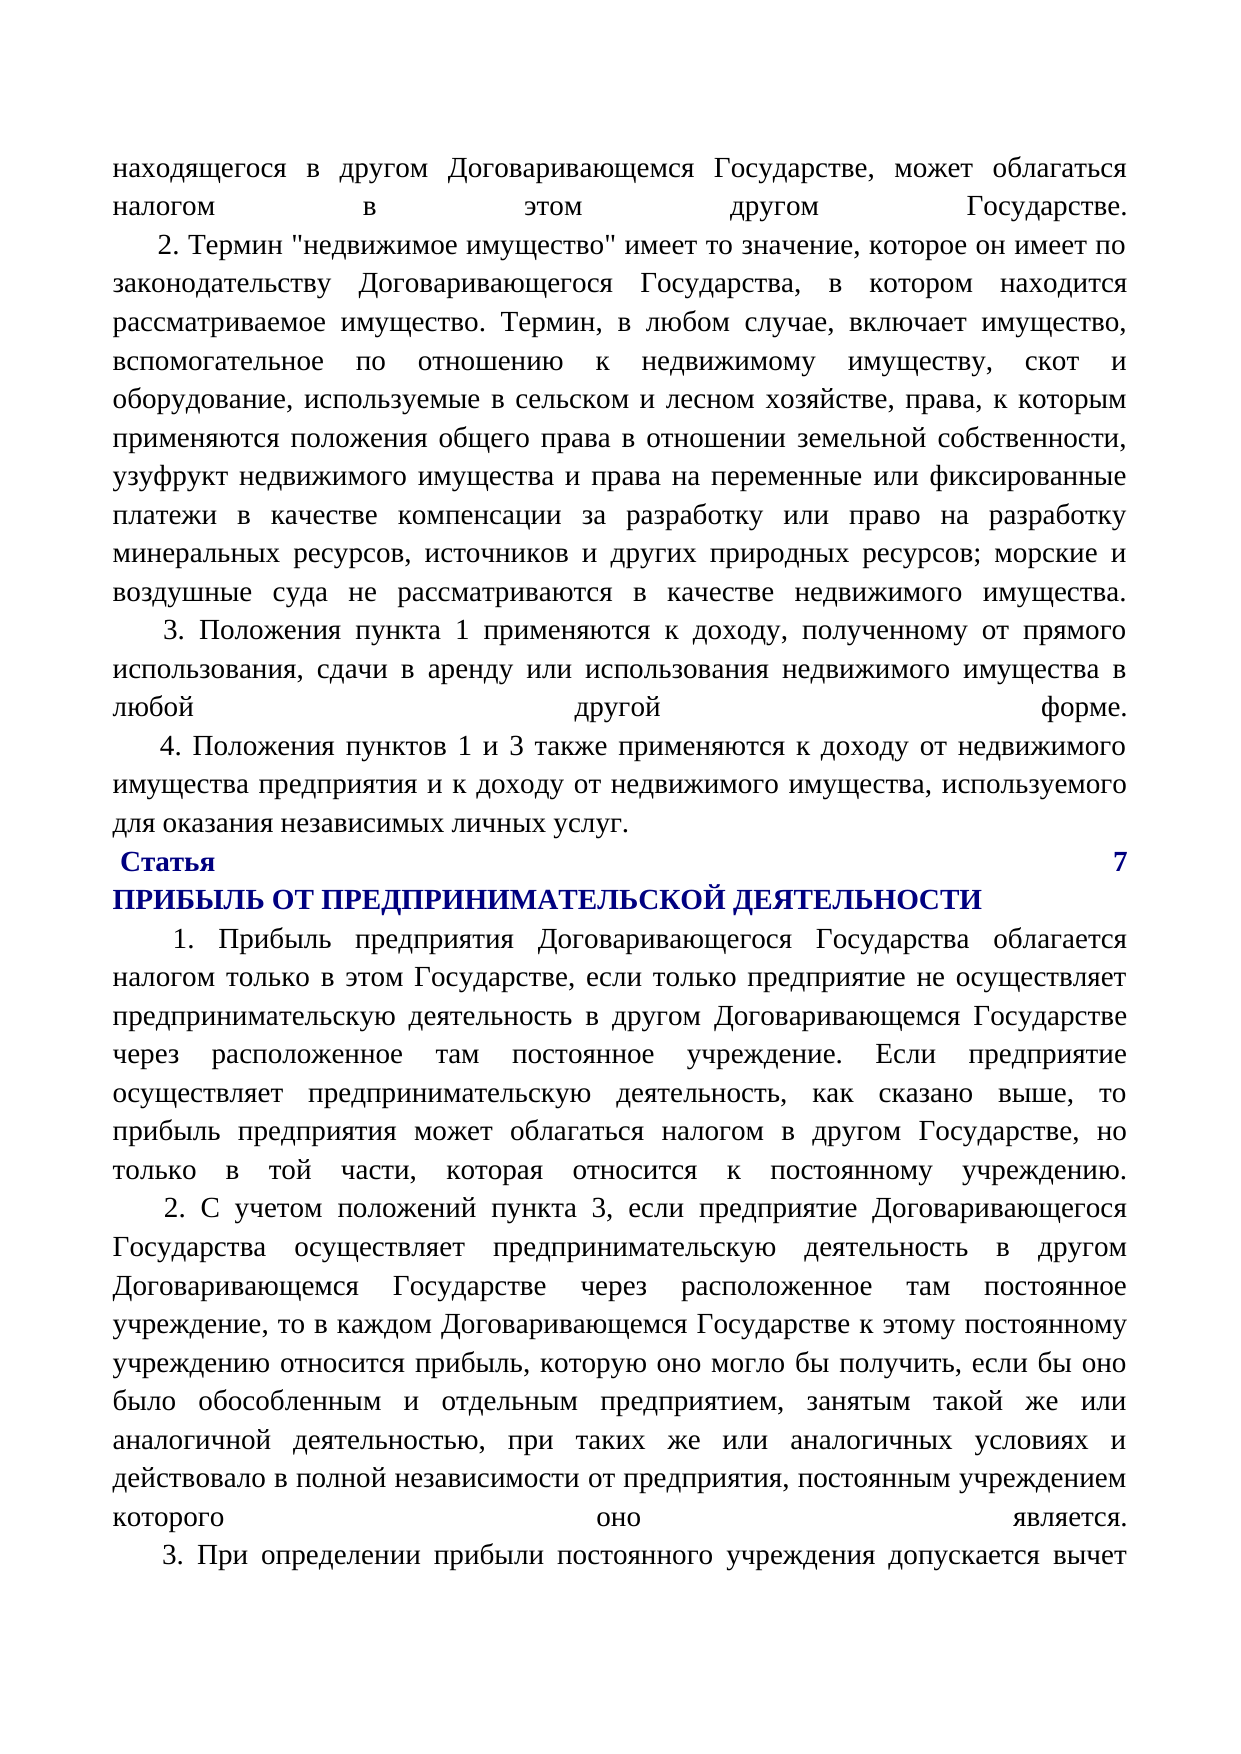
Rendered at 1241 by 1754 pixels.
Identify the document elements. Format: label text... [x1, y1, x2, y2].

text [112, 150, 1128, 839]
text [112, 921, 1128, 1571]
text Статья 7 ПРИБЫЛЬ ОТ ПРЕДПРИНИМАТЕЛЬСКОЙ ДЕЯТЕЛЬНОСТИ [112, 844, 1128, 916]
